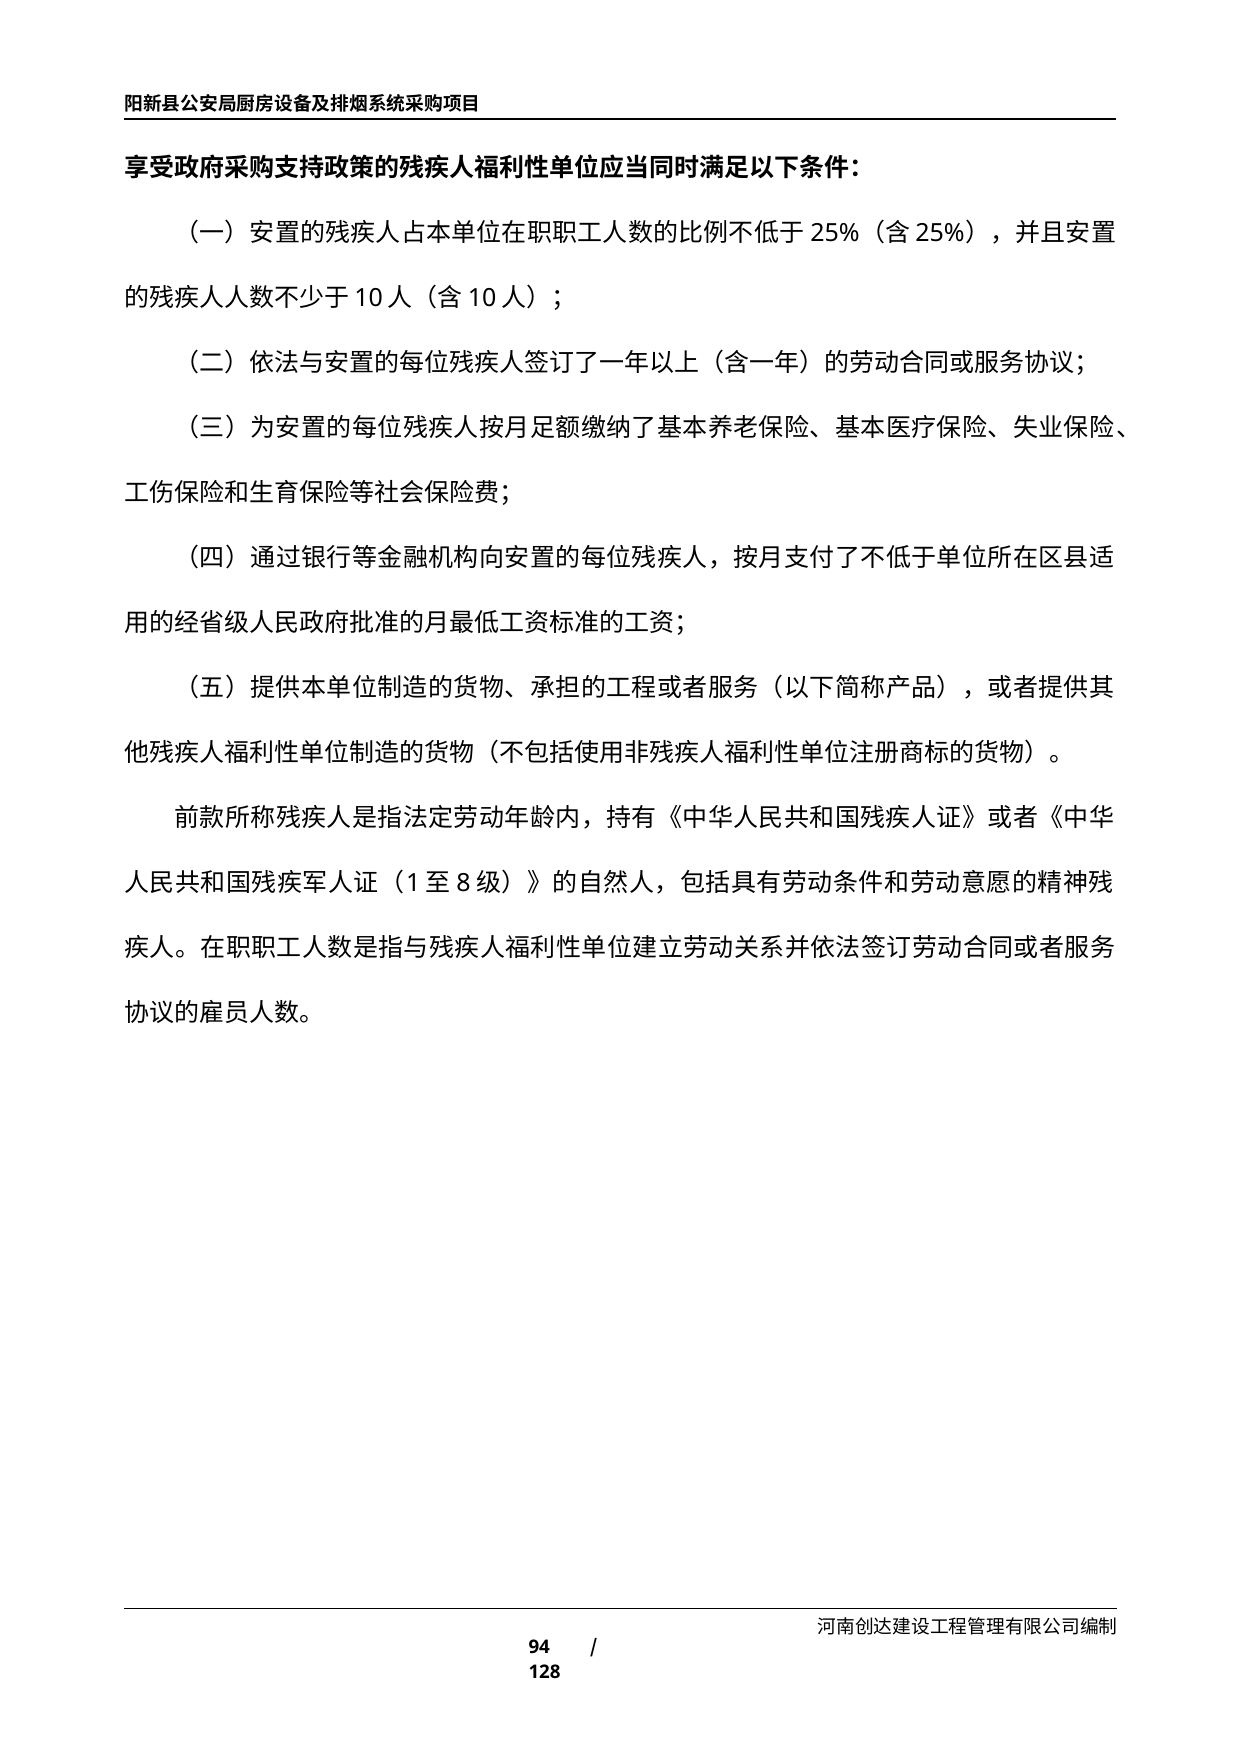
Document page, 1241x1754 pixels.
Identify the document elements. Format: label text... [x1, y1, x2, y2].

text 享受政府采购支持政策的残疾人福利性单位应当同时满足以下条件： [124, 133, 1116, 198]
text 前款所称残疾人是指法定劳动年龄内，持有《中华人民共和国残疾人证》或者《中华人民共和国残疾军人证（1至8级）》的自然人，包括具有劳动条件和劳动意愿的精神残疾人。在职职工人数是指与残疾人福利性单位建立劳动关系并依法签订劳动合同或者服务协议的雇员人数。 [124, 783, 1116, 1043]
text （五）提供本单位制造的货物、承担的工程或者服务（以下简称产品），或者提供其他残疾人福利性单位制造的货物（不包括使用非残疾人福利性单位注册商标的货物）。 [124, 653, 1116, 783]
text （一）安置的残疾人占本单位在职职工人数的比例不低于25%（含25%），并且安置的残疾人人数不少于10人（含10人）； [124, 198, 1116, 328]
text （二）依法与安置的每位残疾人签订了一年以上（含一年）的劳动合同或服务协议； [124, 328, 1116, 393]
text （三）为安置的每位残疾人按月足额缴纳了基本养老保险、基本医疗保险、失业保险、工伤保险和生育保险等社会保险费； [124, 393, 1116, 523]
text （四）通过银行等金融机构向安置的每位残疾人，按月支付了不低于单位所在区县适用的经省级人民政府批准的月最低工资标准的工资； [124, 523, 1116, 653]
